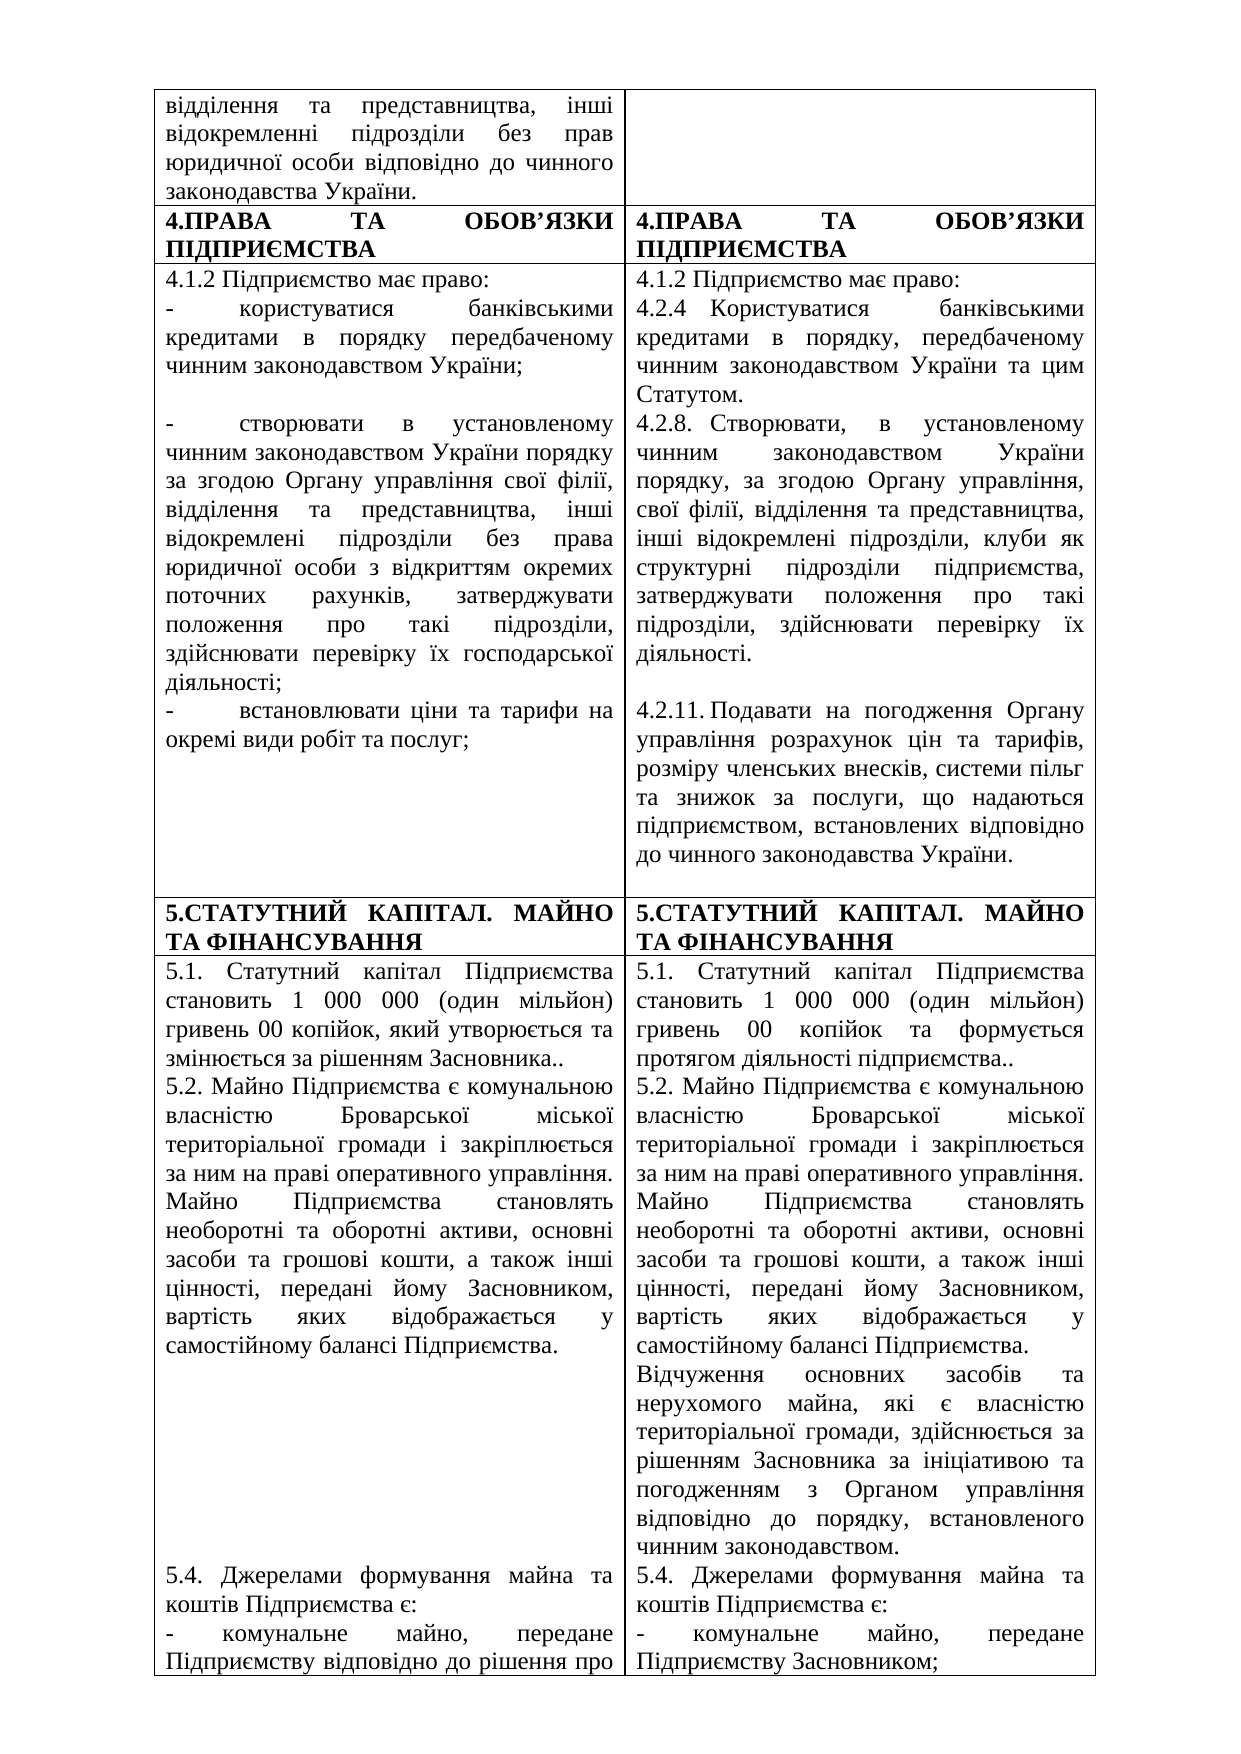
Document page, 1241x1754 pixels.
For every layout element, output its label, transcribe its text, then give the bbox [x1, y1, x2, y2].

table_cell 4.1.2 Підприємство має право: - користуватися банківськими кредитами в порядку передбаченому чинним законодавством України; - створювати в установленому чинним законодавством України порядку за згодою Органу управління свої філії, відділення та представництва, інші відокремлені підрозділи без права юридичної особи з відкриттям окремих поточних рахунків, затверджувати положення про такі підрозділи, здійснювати перевірку їх господарської діяльності; - встановлювати ціни та тарифи на окремі види робіт та послуг; [155, 264, 624, 897]
table_cell 5.СТАТУТНИЙ КАПІТАЛ. МАЙНО ТА ФІНАНСУВАННЯ [626, 898, 1095, 955]
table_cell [155, 90, 624, 205]
table_cell 4.ПРАВА ТА ОБОВ’ЯЗКИ ПІДПРИЄМСТВА [155, 206, 624, 263]
table_cell 4.ПРАВА ТА ОБОВ’ЯЗКИ ПІДПРИЄМСТВА [626, 206, 1095, 263]
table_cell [155, 956, 624, 1675]
table_cell 5.СТАТУТНИЙ КАПІТАЛ. МАЙНО ТА ФІНАНСУВАННЯ [155, 898, 624, 955]
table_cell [626, 956, 1095, 1675]
table_cell 4.1.2 Підприємство має право: 4.2.4 Користуватися банківськими кредитами в порядку, передбаченому чинним законодавством України та цим Статутом. 4.2.8. Створювати, в установленому чинним законодавством України порядку, за згодою Органу управління, свої філії, відділення та представництва, інші відокремлені підрозділи, клуби як структурні підрозділи підприємства, затверджувати положення про такі підрозділи, здійснювати перевірку їх діяльності. 4.2.11. Подавати на погодження Органу управління розрахунок цін та тарифів, розміру членських внесків, системи пільг та знижок за послуги, що надаються підприємством, встановлених відповідно до чинного законодавства України. [626, 264, 1095, 897]
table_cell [626, 90, 1095, 205]
